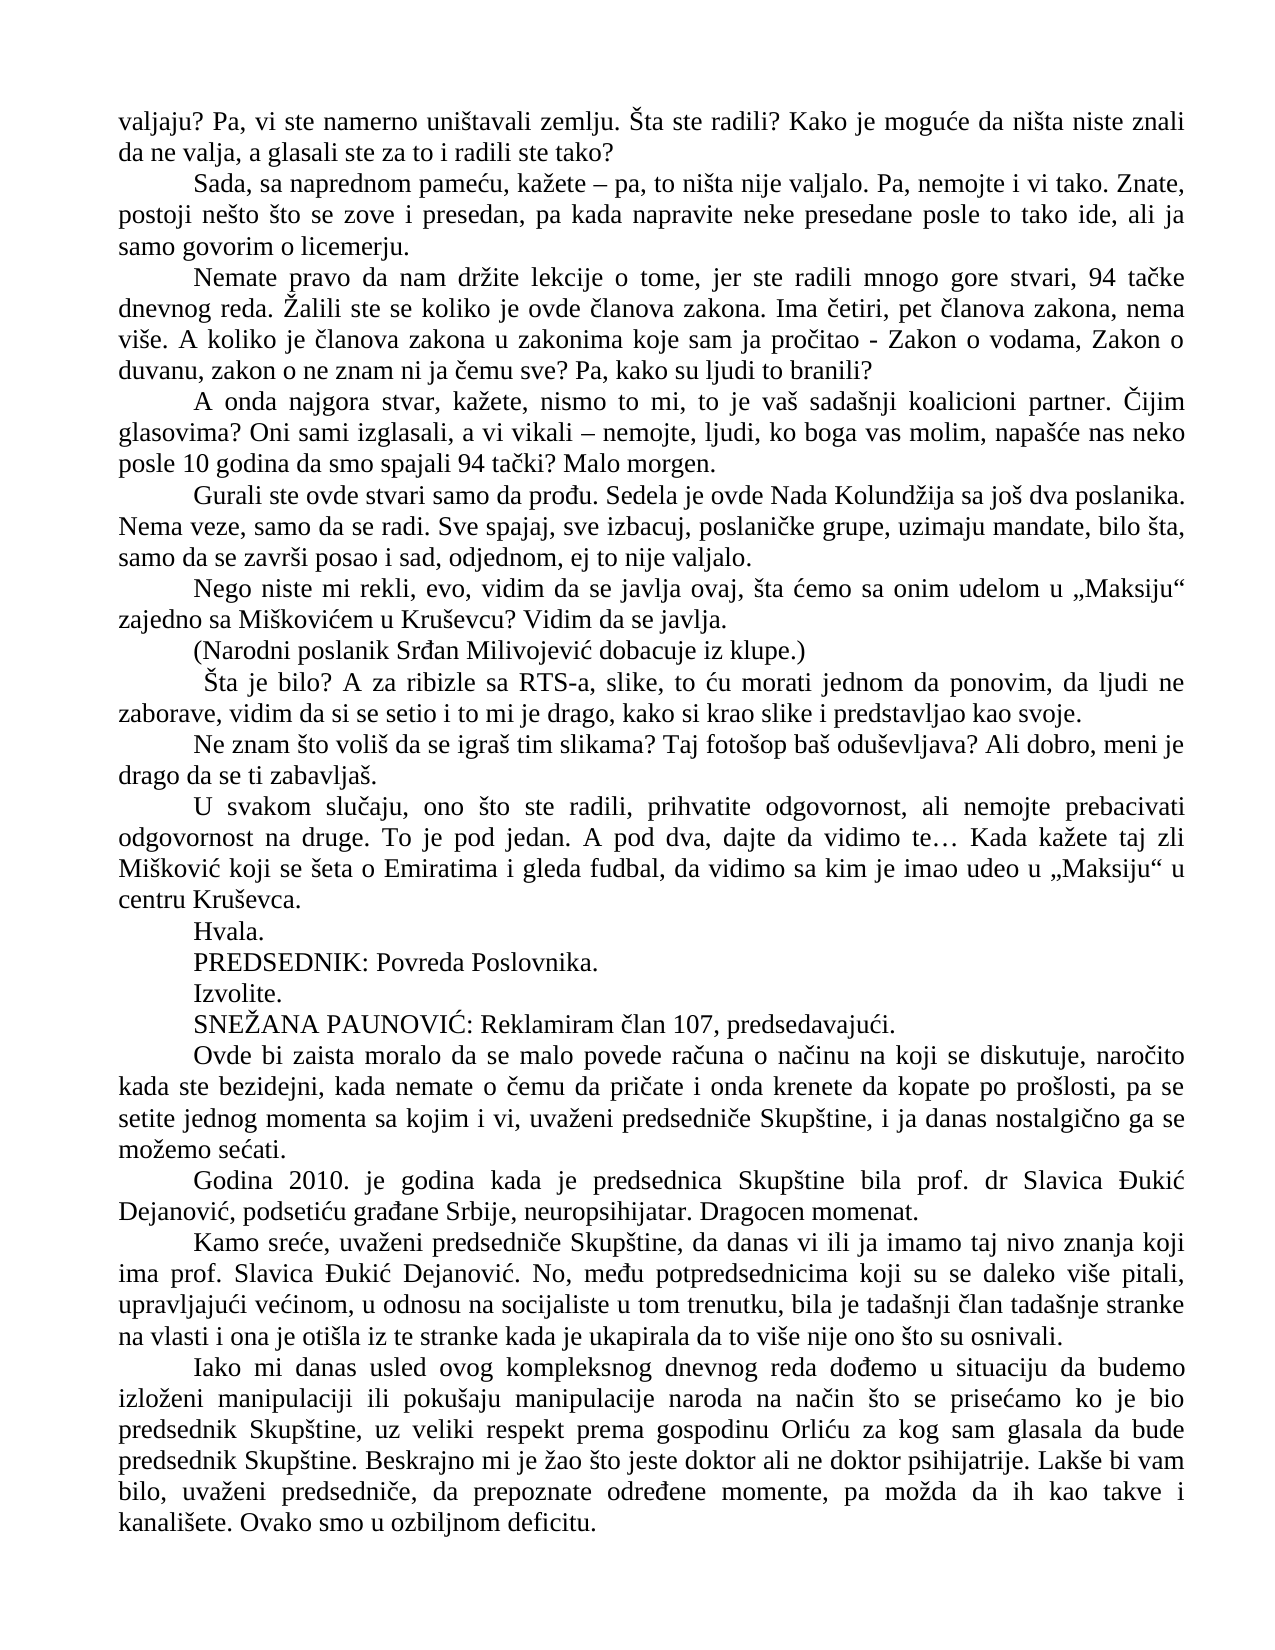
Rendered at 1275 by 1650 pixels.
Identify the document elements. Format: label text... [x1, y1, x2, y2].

text Izvolite. [118, 977, 1186, 1008]
text Gurali ste ovde stvari samo da prođu. Sedela je ovde Nada Kolundžija sa još dva poslanika. Nema veze, samo da se radi. Sve spajaj, sve izbacuj, poslaničke grupe, uzimaju mandate, bilo šta, samo da se završi posao i sad, odjednom, ej to nije valjalo. [118, 479, 1186, 572]
text A onda najgora stvar, kažete, nismo to mi, to je vaš sadašnji koalicioni partner. Čijim glasovima? Oni sami izglasali, a vi vikali – nemojte, ljudi, ko boga vas molim, napašće nas neko posle 10 godina da smo spajali 94 tački? Malo morgen. [118, 385, 1186, 479]
text Iako mi danas usled ovog kompleksnog dnevnog reda dođemo u situaciju da budemo izloženi manipulaciji ili pokušaju manipulacije naroda na način što se prisećamo ko je bio predsednik Skupštine, uz veliki respekt prema gospodinu Orliću za kog sam glasala da bude predsednik Skupštine. Beskrajno mi je žao što jeste doktor ali ne doktor psihijatrije. Lakše bi vam bilo, uvaženi predsedniče, da prepoznate određene momente, pa možda da ih kao takve i kanališete. Ovako smo u ozbiljnom deficitu. [118, 1351, 1186, 1538]
text (Narodni poslanik Srđan Milivojević dobacuje iz klupe.) [118, 634, 1186, 666]
text U svakom slučaju, ono što ste radili, prihvatite odgovornost, ali nemojte prebacivati odgovornost na druge. To je pod jedan. A pod dva, dajte da vidimo te… Kada kažete taj zli Mišković koji se šeta o Emiratima i gleda fudbal, da vidimo sa kim je imao udeo u „Maksiju“ u centru Kruševca. [118, 790, 1186, 915]
text Kamo sreće, uvaženi predsedniče Skupštine, da danas vi ili ja imamo taj nivo znanja koji ima prof. Slavica Đukić Dejanović. No, među potpredsednicima koji su se daleko više pitali, upravljajući većinom, u odnosu na socijaliste u tom trenutku, bila je tadašnji član tadašnje stranke na vlasti i ona je otišla iz te stranke kada je ukapirala da to više nije ono što su osnivali. [118, 1226, 1186, 1351]
text Šta je bilo? A za ribizle sa RTS-a, slike, to ću morati jednom da ponovim, da ljudi ne zaborave, vidim da si se setio i to mi je drago, kako si krao slike i predstavljao kao svoje. [118, 666, 1186, 728]
text SNEŽANA PAUNOVIĆ: Reklamiram član 107, predsedavajući. [118, 1008, 1186, 1039]
text Ovde bi zaista moralo da se malo povede računa o načinu na koji se diskutuje, naročito kada ste bezidejni, kada nemate o čemu da pričate i onda krenete da kopate po prošlosti, pa se setite jednog momenta sa kojim i vi, uvaženi predsedniče Skupštine, i ja danas nostalgično ga se možemo sećati. [118, 1039, 1186, 1164]
text Nemate pravo da nam držite lekcije o tome, jer ste radili mnogo gore stvari, 94 tačke dnevnog reda. Žalili ste se koliko je ovde članova zakona. Ima četiri, pet članova zakona, nema više. A koliko je članova zakona u zakonima koje sam ja pročitao - Zakon o vodama, Zakon o duvanu, zakon o ne znam ni ja čemu sve? Pa, kako su ljudi to branili? [118, 261, 1186, 385]
text Sada, sa naprednom pameću, kažete – pa, to ništa nije valjalo. Pa, nemojte i vi tako. Znate, postoji nešto što se zove i presedan, pa kada napravite neke presedane posle to tako ide, ali ja samo govorim o licemerju. [118, 167, 1186, 261]
text Hvala. [118, 915, 1186, 946]
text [118, 105, 1186, 167]
text Nego niste mi rekli, evo, vidim da se javlja ovaj, šta ćemo sa onim udelom u „Maksiju“ zajedno sa Miškovićem u Kruševcu? Vidim da se javlja. [118, 572, 1186, 634]
text Godina 2010. je godina kada je predsednica Skupštine bila prof. dr Slavica Đukić Dejanović, podsetiću građane Srbije, neuropsihijatar. Dragocen momenat. [118, 1164, 1186, 1226]
text PREDSEDNIK: Povreda Poslovnika. [118, 946, 1186, 977]
text Ne znam što voliš da se igraš tim slikama? Taj fotošop baš oduševljava? Ali dobro, meni je drago da se ti zabavljaš. [118, 728, 1186, 790]
